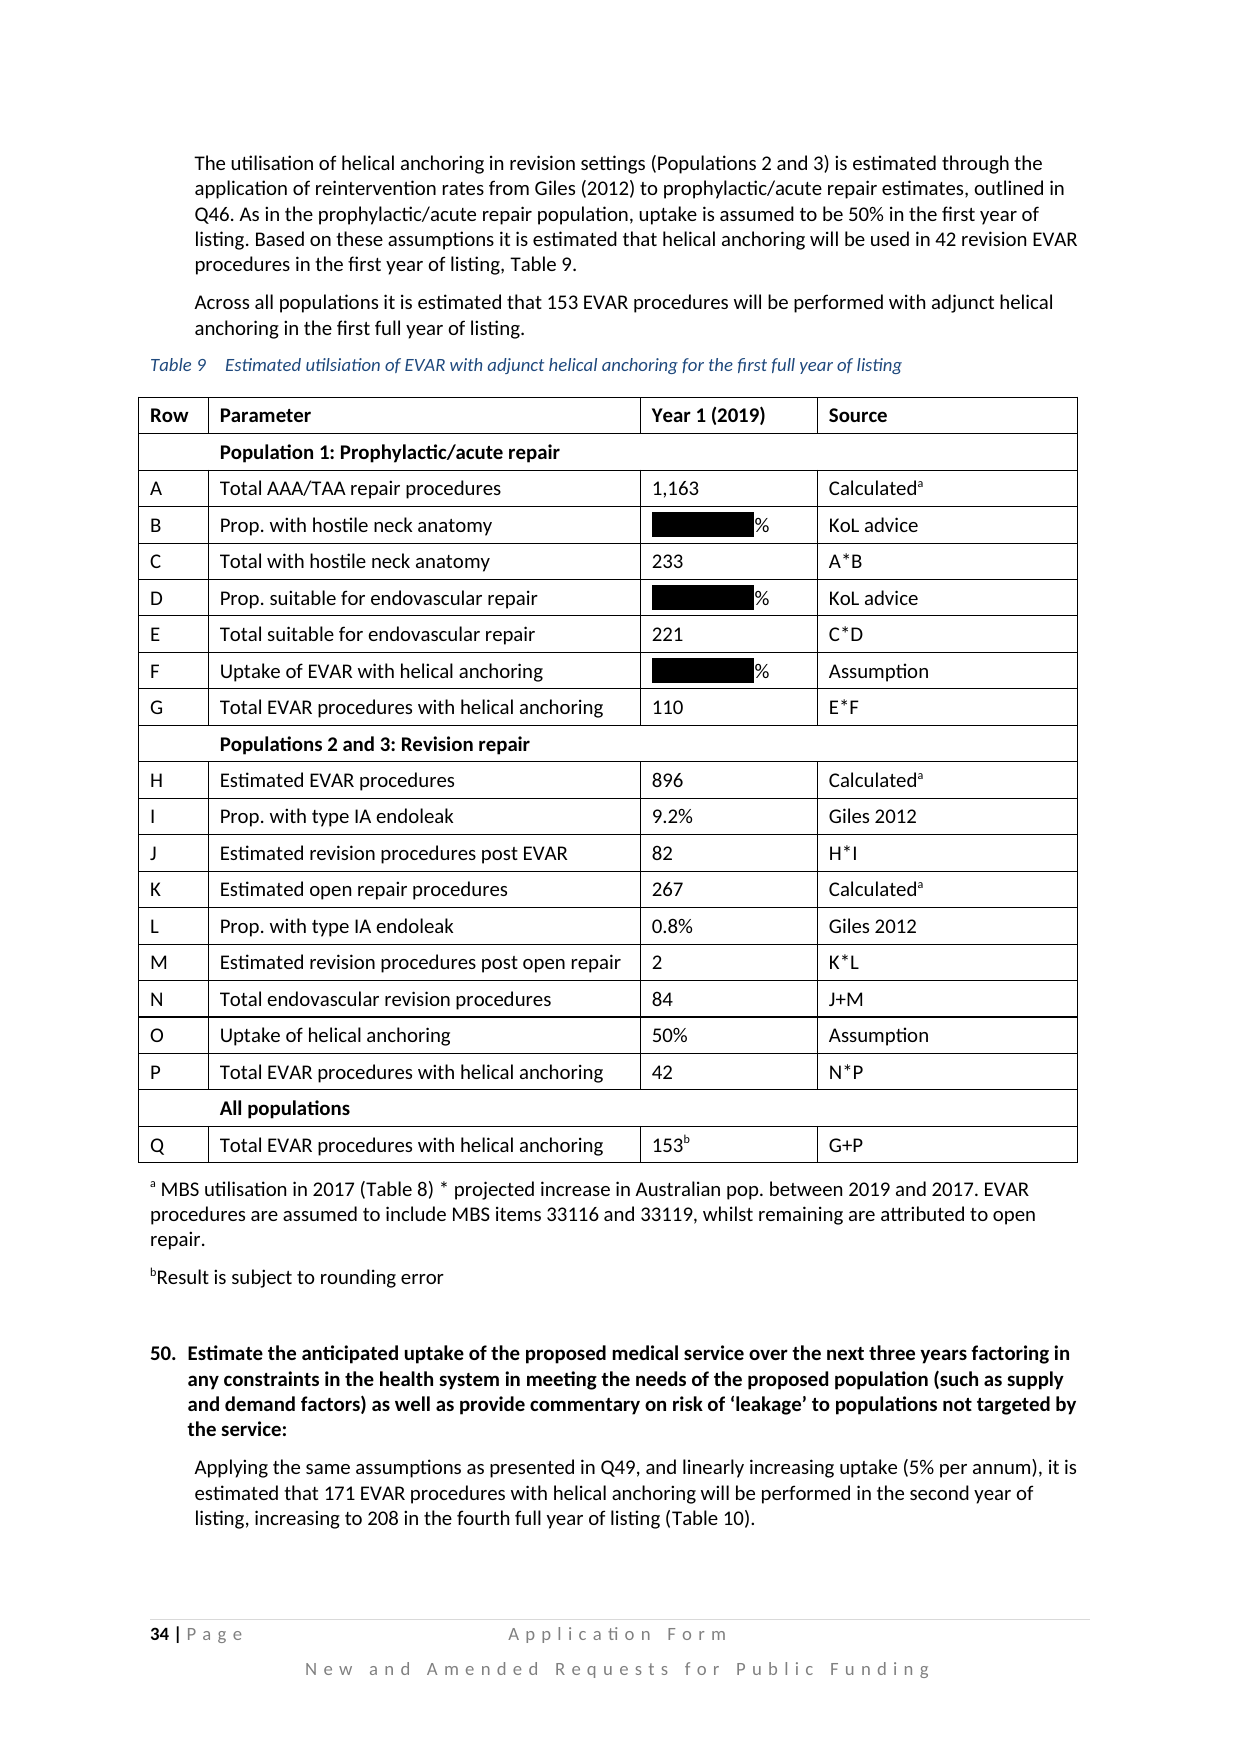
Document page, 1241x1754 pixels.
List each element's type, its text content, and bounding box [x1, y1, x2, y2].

table_cell 9.2% [641, 799, 817, 834]
table_cell Confidential% [641, 653, 817, 688]
table_cell J+M [818, 981, 1077, 1016]
table_cell [818, 726, 1077, 761]
table_cell Estimated revision procedures post open repair [209, 945, 640, 980]
table_cell [818, 1090, 1077, 1126]
table_cell 110 [641, 689, 817, 725]
table_cell 896 [641, 762, 817, 798]
table_cell Estimated open repair procedures [209, 872, 640, 907]
table_cell E*F [818, 689, 1077, 725]
table_cell [139, 1090, 208, 1126]
table_cell J [139, 835, 208, 871]
table_cell 267 [641, 872, 817, 907]
table_cell Total suitable for endovascular repair [209, 616, 640, 652]
table_cell C [139, 544, 208, 579]
table_cell A [139, 471, 208, 506]
table_cell 42 [641, 1054, 817, 1089]
table_cell Total EVAR procedures with helical anchoring [209, 1054, 640, 1089]
table_cell Giles 2012 [818, 908, 1077, 943]
table_cell N [139, 981, 208, 1016]
table_cell G+P [818, 1127, 1077, 1162]
table_cell Estimated EVAR procedures [209, 762, 640, 798]
table_cell Prop. with type IA endoleak [209, 799, 640, 834]
table_cell Estimated revision procedures post EVAR [209, 835, 640, 871]
table_cell Uptake of EVAR with helical anchoring [209, 653, 640, 688]
table_cell Calculateda [818, 762, 1077, 798]
table_cell Total endovascular revision procedures [209, 981, 640, 1016]
table_cell Total with hostile neck anatomy [209, 544, 640, 579]
table_cell K [139, 872, 208, 907]
table_cell H*I [818, 835, 1077, 871]
table_header Year 1 (2019) [641, 398, 817, 433]
table_cell Total EVAR procedures with helical anchoring [209, 689, 640, 725]
table_cell C*D [818, 616, 1077, 652]
table_cell O [139, 1018, 208, 1053]
text Across all populations it is estimated that 153 EVAR procedures will be performed with adjunct helical anchoring in the first full year of listing. [194, 289, 1090, 340]
table_cell N*P [818, 1054, 1077, 1089]
table_cell 153b [641, 1127, 817, 1162]
table_cell 50% [641, 1018, 817, 1053]
table_cell [818, 434, 1077, 469]
table_cell KoL advice [818, 507, 1077, 542]
table_cell 2 [641, 945, 817, 980]
table_cell Calculateda [818, 471, 1077, 506]
table_cell Total AAA/TAA repair procedures [209, 471, 640, 506]
table_cell Prop. with hostile neck anatomy [209, 507, 640, 542]
table_header Row [139, 398, 208, 433]
table_cell 0.8% [641, 908, 817, 943]
table_cell Confidential% [641, 580, 817, 615]
table_cell E [139, 616, 208, 652]
table_cell P [139, 1054, 208, 1089]
table_header Parameter [209, 398, 640, 433]
table_cell [139, 726, 208, 761]
table_cell 84 [641, 981, 817, 1016]
table_cell Assumption [818, 1018, 1077, 1053]
table_cell A*B [818, 544, 1077, 579]
text bResult is subject to rounding error [150, 1264, 1090, 1290]
table_cell KoL advice [818, 580, 1077, 615]
table_cell [139, 434, 208, 469]
table_cell 233 [641, 544, 817, 579]
text The utilisation of helical anchoring in revision settings (Populations 2 and 3) is estimated through the application of reintervention rates from Giles (2012) to prophylactic/acute repair estimates, outlined in Q46. As in the prophylactic/acute repair population, uptake is assumed to be 50% in the first year of listing. Based on these assumptions it is estimated that helical anchoring will be used in 42 revision EVAR procedures in the first year of listing, Table 9. [194, 150, 1090, 277]
table_cell [640, 726, 817, 761]
table_cell All populations [208, 1090, 640, 1126]
table_cell 1,163 [641, 471, 817, 506]
table_header Source [818, 398, 1077, 433]
table_cell L [139, 908, 208, 943]
table_cell K*L [818, 945, 1077, 980]
table_cell Populations 2 and 3: Revision repair [208, 726, 640, 761]
table_cell G [139, 689, 208, 725]
table_cell Giles 2012 [818, 799, 1077, 834]
table_cell Assumption [818, 653, 1077, 688]
table_cell [640, 434, 817, 469]
table_cell Uptake of helical anchoring [209, 1018, 640, 1053]
table_cell Calculateda [818, 872, 1077, 907]
subtitle Estimate the anticipated uptake of the proposed medical service over the next three years factoring in any constraints in the health system in meeting the needs of the proposed population (such as supply and demand factors) as well as provide commentary on risk of ‘leakage’ to populations not targeted by the service: [150, 1340, 1090, 1442]
table_cell Population 1: Prophylactic/acute repair [208, 434, 640, 469]
text a MBS utilisation in 2017 (Table 8) * projected increase in Australian pop. between 2019 and 2017. EVAR procedures are assumed to include MBS items 33116 and 33119, whilst remaining are attributed to open repair. [150, 1176, 1090, 1252]
table_cell Total EVAR procedures with helical anchoring [209, 1127, 640, 1162]
table_cell D [139, 580, 208, 615]
text Table 9 Estimated utilsiation of EVAR with adjunct helical anchoring for the first full year of listing [150, 353, 1090, 376]
table_cell Q [139, 1127, 208, 1162]
table_cell M [139, 945, 208, 980]
text Applying the same assumptions as presented in Q49, and linearly increasing uptake (5% per annum), it is estimated that 171 EVAR procedures with helical anchoring will be performed in the second year of listing, increasing to 208 in the fourth full year of listing (Table 10). [194, 1454, 1090, 1531]
table_cell 221 [641, 616, 817, 652]
table_cell Prop. suitable for endovascular repair [209, 580, 640, 615]
table_cell B [139, 507, 208, 542]
table_cell F [139, 653, 208, 688]
table_cell [640, 1090, 817, 1126]
table_cell Confidential% [641, 507, 817, 542]
table_cell 82 [641, 835, 817, 871]
table_cell Prop. with type IA endoleak [209, 908, 640, 943]
table_cell I [139, 799, 208, 834]
table_cell H [139, 762, 208, 798]
